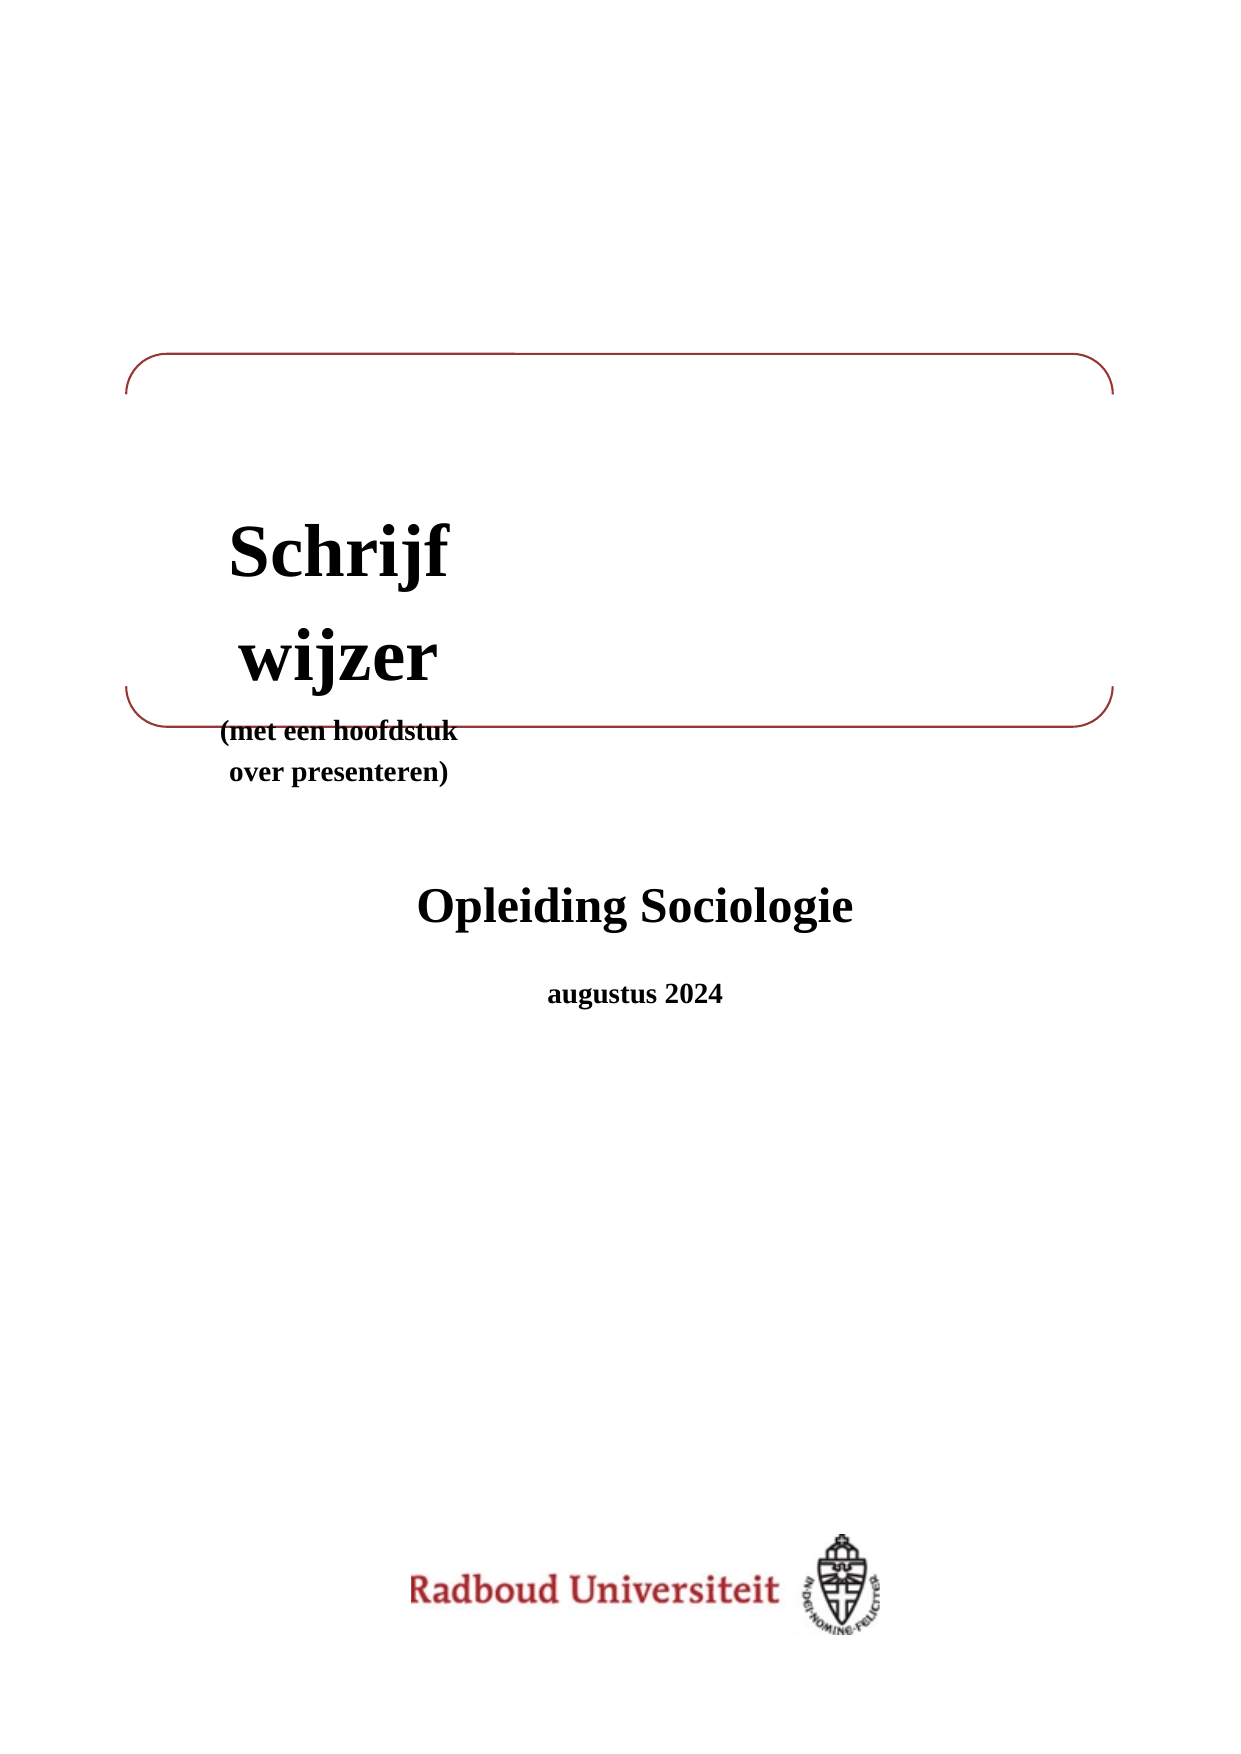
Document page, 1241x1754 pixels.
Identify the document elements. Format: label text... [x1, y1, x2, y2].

list Opleiding Sociologie [177, 876, 1092, 934]
list augustus 2024 [177, 977, 1092, 1010]
picture [411, 1534, 880, 1635]
